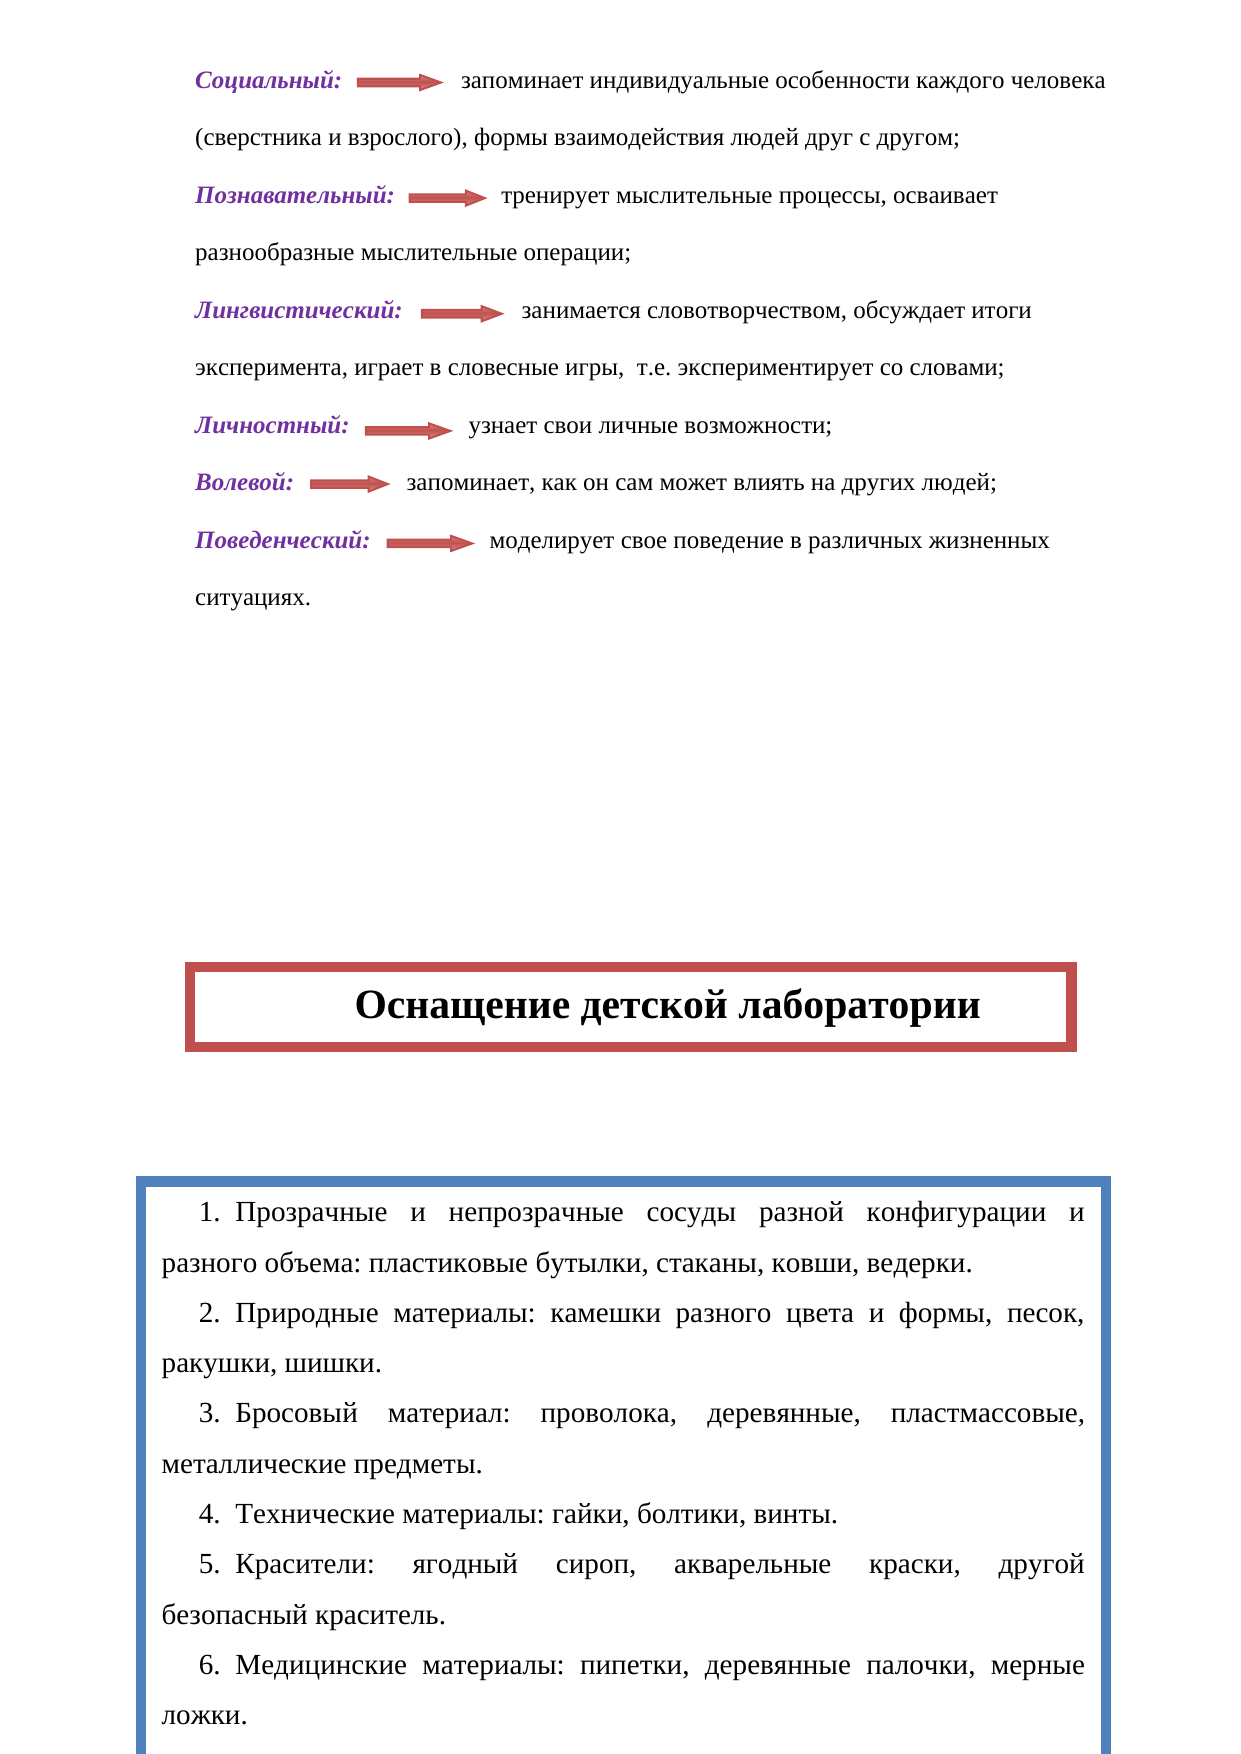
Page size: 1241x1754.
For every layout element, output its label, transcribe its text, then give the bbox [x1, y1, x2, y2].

text Поведенческий: моделирует свое поведение в различных жизненных ситуациях. [195, 525, 1152, 611]
text Личностный: узнает свои личные возможности; [195, 410, 1152, 439]
text Социальный: запоминает индивидуальные особенности каждого человека (сверстника и взрослого), формы взаимодействия людей друг с другом; [195, 65, 1152, 151]
text Познавательный: тренирует мыслительные процессы, осваивает разнообразные мыслительные операции; [195, 180, 1152, 266]
text Волевой: запоминает, как он сам может влиять на других людей; [195, 467, 1152, 496]
text Лингвистический: занимается словотворчеством, обсуждает итоги эксперимента, играет в словесные игры, т.е. экспериментирует со словами; [195, 295, 1152, 381]
